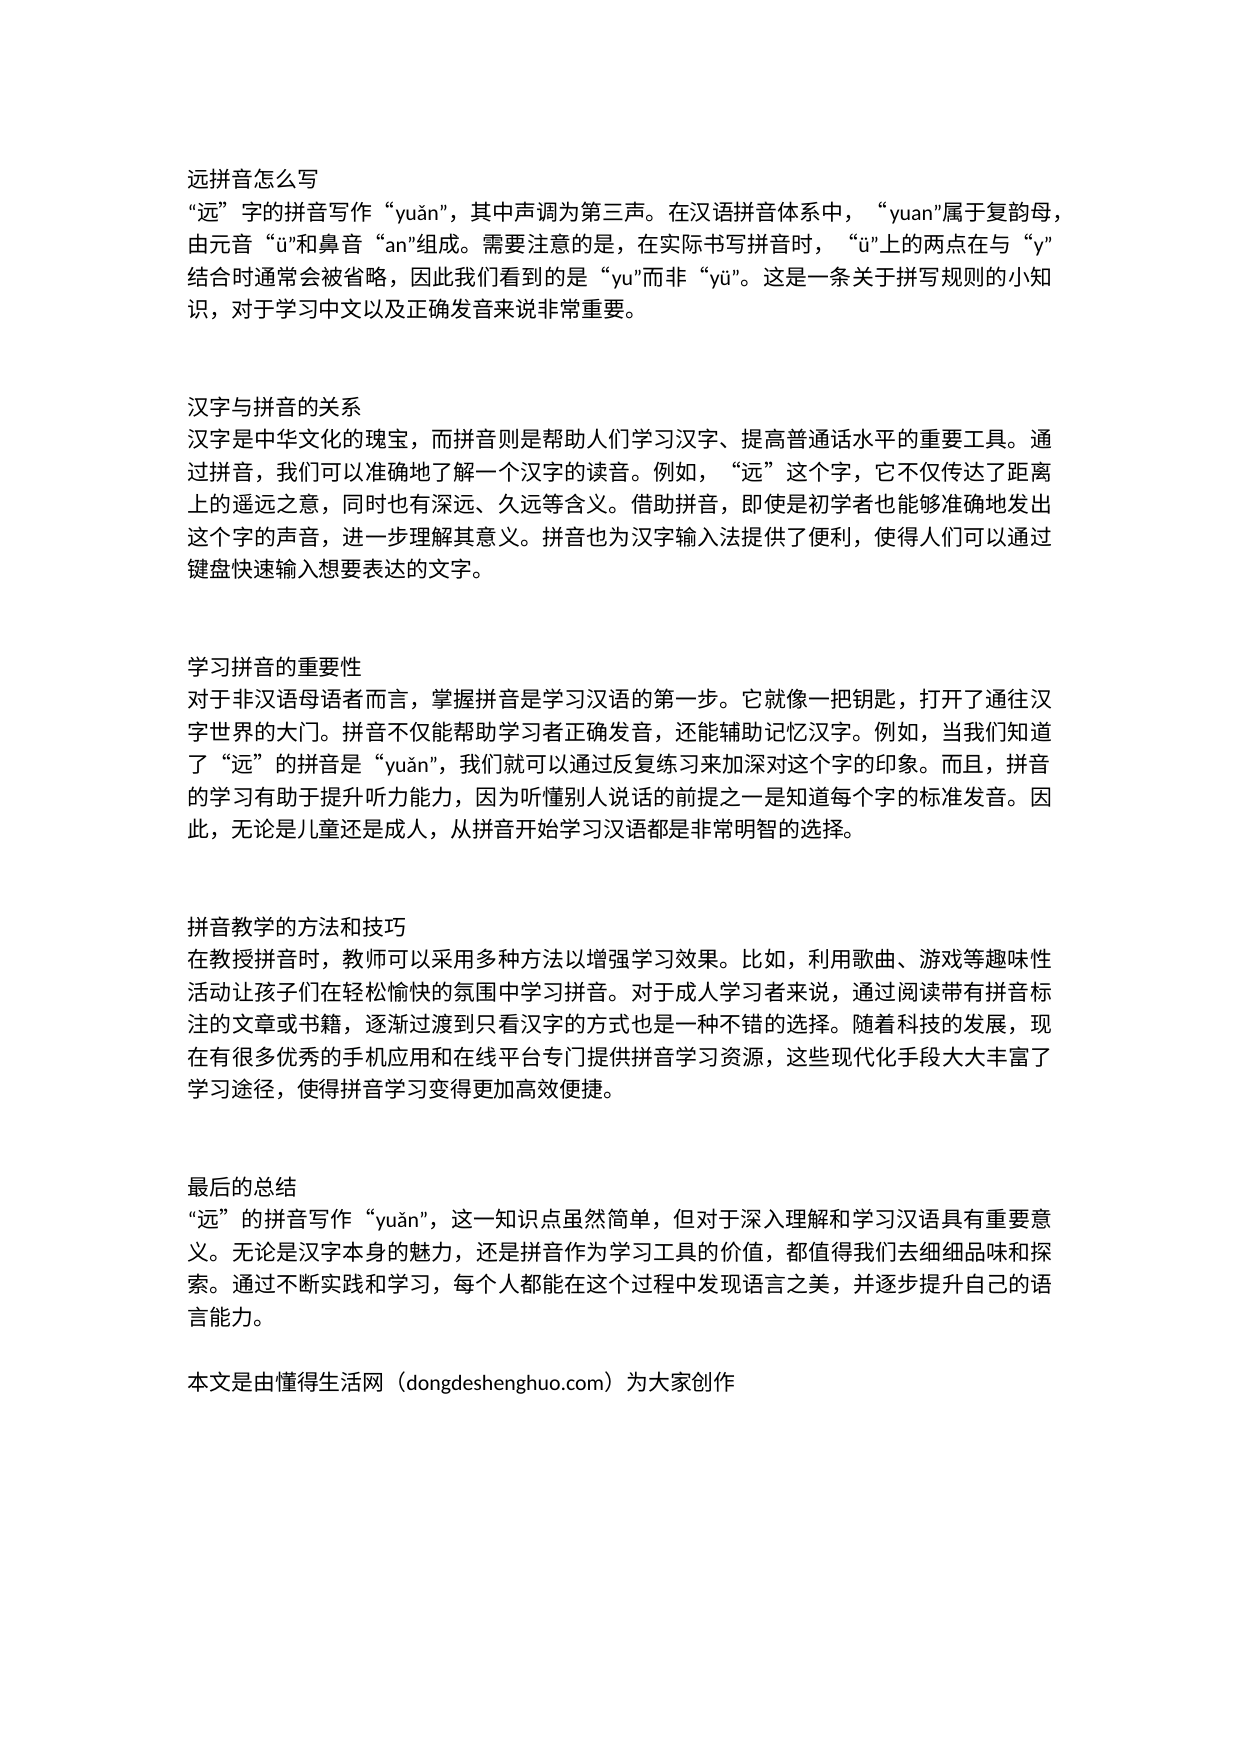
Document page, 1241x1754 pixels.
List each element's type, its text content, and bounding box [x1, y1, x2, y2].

text 本文是由懂得生活网（dongdeshenghuo.com）为大家创作 [187, 1364, 1053, 1397]
text 汉字与拼音的关系 [187, 389, 1053, 422]
text “远”的拼音写作“yuǎn”，这一知识点虽然简单，但对于深入理解和学习汉语具有重要意义。无论是汉字本身的魅力，还是拼音作为学习工具的价值，都值得我们去细细品味和探索。通过不断实践和学习，每个人都能在这个过程中发现语言之美，并逐步提升自己的语言能力。 [187, 1202, 1053, 1332]
text 学习拼音的重要性 [187, 649, 1053, 682]
text 最后的总结 [187, 1169, 1053, 1202]
text 对于非汉语母语者而言，掌握拼音是学习汉语的第一步。它就像一把钥匙，打开了通往汉字世界的大门。拼音不仅能帮助学习者正确发音，还能辅助记忆汉字。例如，当我们知道了“远”的拼音是“yuǎn”，我们就可以通过反复练习来加深对这个字的印象。而且，拼音的学习有助于提升听力能力，因为听懂别人说话的前提之一是知道每个字的标准发音。因此，无论是儿童还是成人，从拼音开始学习汉语都是非常明智的选择。 [187, 682, 1053, 844]
text 汉字是中华文化的瑰宝，而拼音则是帮助人们学习汉字、提高普通话水平的重要工具。通过拼音，我们可以准确地了解一个汉字的读音。例如，“远”这个字，它不仅传达了距离上的遥远之意，同时也有深远、久远等含义。借助拼音，即使是初学者也能够准确地发出这个字的声音，进一步理解其意义。拼音也为汉字输入法提供了便利，使得人们可以通过键盘快速输入想要表达的文字。 [187, 422, 1053, 584]
text “远”字的拼音写作“yuǎn”，其中声调为第三声。在汉语拼音体系中，“yuan”属于复韵母，由元音“ü”和鼻音“an”组成。需要注意的是，在实际书写拼音时，“ü”上的两点在与“y”结合时通常会被省略，因此我们看到的是“yu”而非“yü”。这是一条关于拼写规则的小知识，对于学习中文以及正确发音来说非常重要。 [187, 194, 1053, 324]
text 在教授拼音时，教师可以采用多种方法以增强学习效果。比如，利用歌曲、游戏等趣味性活动让孩子们在轻松愉快的氛围中学习拼音。对于成人学习者来说，通过阅读带有拼音标注的文章或书籍，逐渐过渡到只看汉字的方式也是一种不错的选择。随着科技的发展，现在有很多优秀的手机应用和在线平台专门提供拼音学习资源，这些现代化手段大大丰富了学习途径，使得拼音学习变得更加高效便捷。 [187, 942, 1053, 1104]
text 拼音教学的方法和技巧 [187, 909, 1053, 942]
text 远拼音怎么写 [187, 162, 1053, 194]
